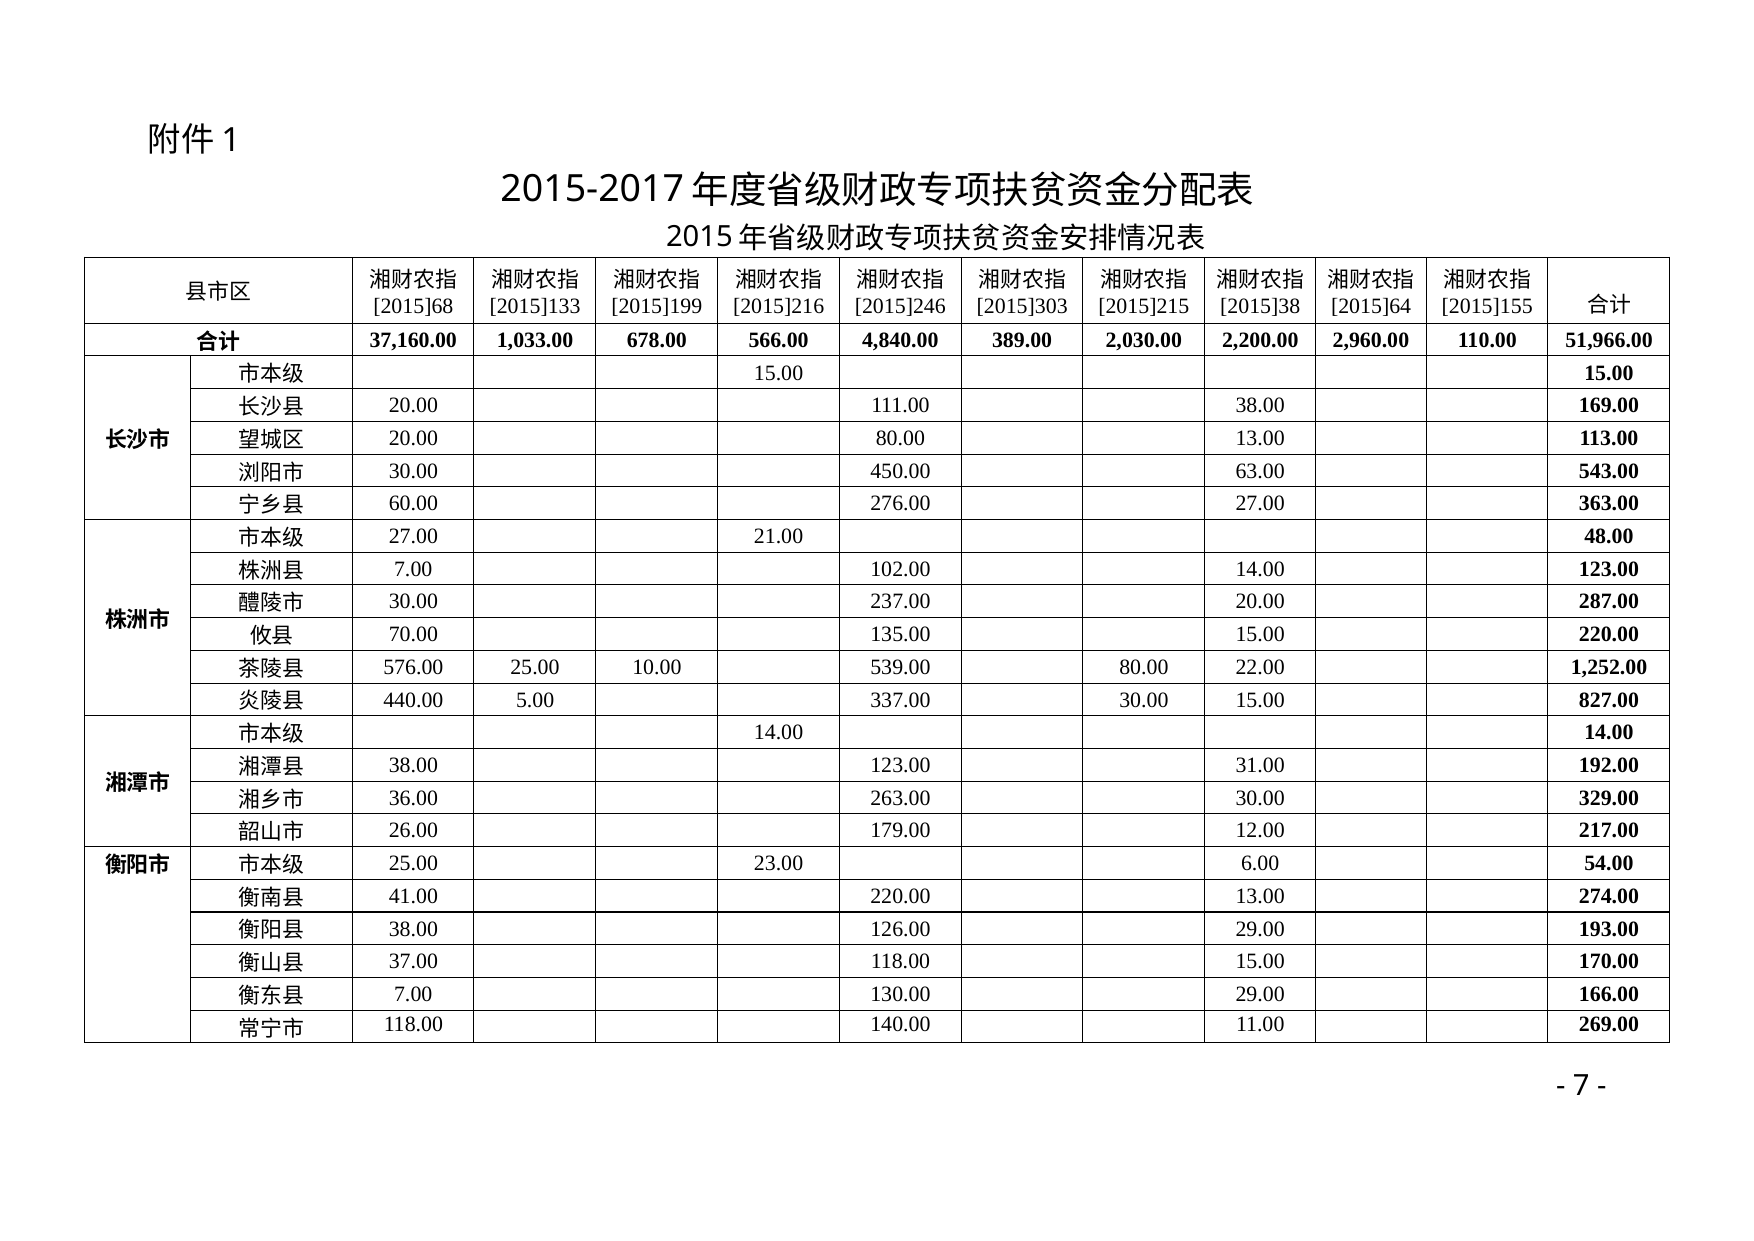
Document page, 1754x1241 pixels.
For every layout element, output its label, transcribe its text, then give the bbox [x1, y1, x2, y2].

table_cell 15.00 [1205, 618, 1315, 650]
table_cell [474, 520, 595, 552]
table_cell 36.00 [353, 782, 473, 813]
table_cell [962, 716, 1082, 748]
table_cell [1316, 487, 1426, 519]
table_cell 11.00 [1205, 1011, 1315, 1042]
table_cell 2,030.00 [1083, 324, 1204, 355]
table_cell 7.00 [353, 978, 473, 1009]
table_cell 63.00 [1205, 455, 1315, 486]
table_cell [840, 520, 961, 552]
table_cell [474, 356, 595, 388]
table_cell [474, 814, 595, 846]
table_cell 220.00 [1548, 618, 1669, 650]
table_cell 14.00 [1548, 716, 1669, 748]
table_cell [962, 880, 1082, 911]
table_cell [596, 749, 717, 781]
table_cell [596, 455, 717, 486]
table_cell 269.00 [1548, 1011, 1669, 1042]
table_cell 126.00 [840, 913, 961, 944]
table_cell [1316, 847, 1426, 879]
table_cell [1427, 389, 1547, 421]
table_cell [962, 553, 1082, 584]
table_cell [474, 880, 595, 911]
table_cell 111.00 [840, 389, 961, 421]
table_cell [1427, 520, 1547, 552]
table_cell [474, 749, 595, 781]
table_cell [1083, 1011, 1204, 1042]
table_cell [1083, 585, 1204, 617]
table_cell 37,160.00 [353, 324, 473, 355]
table_cell 15.00 [1205, 945, 1315, 977]
table_cell [596, 814, 717, 846]
table_cell [1316, 389, 1426, 421]
table_cell [596, 422, 717, 453]
table_cell 80.00 [1083, 651, 1204, 682]
table_cell 287.00 [1548, 585, 1669, 617]
table_cell [1083, 455, 1204, 486]
table_cell 衡阳市 [85, 847, 190, 1042]
table_cell 140.00 [840, 1011, 961, 1042]
table_cell [718, 618, 839, 650]
table_cell 15.00 [1205, 684, 1315, 715]
table_cell [962, 422, 1082, 453]
table_cell [962, 749, 1082, 781]
table_cell 217.00 [1548, 814, 1669, 846]
table_cell 29.00 [1205, 913, 1315, 944]
table_cell 179.00 [840, 814, 961, 846]
table_cell [962, 945, 1082, 977]
table_cell 醴陵市 [191, 585, 352, 617]
table_cell [1083, 782, 1204, 813]
table_cell [1316, 880, 1426, 911]
table_cell [718, 814, 839, 846]
table_cell 茶陵县 [191, 651, 352, 682]
table_cell 4,840.00 [840, 324, 961, 355]
table_cell 22.00 [1205, 651, 1315, 682]
table_cell 20.00 [353, 389, 473, 421]
table_cell [1083, 749, 1204, 781]
table_cell [596, 1011, 717, 1042]
table_cell 2,960.00 [1316, 324, 1426, 355]
table_header 湘财农指[2015]68 [353, 258, 473, 323]
table_cell [1083, 880, 1204, 911]
table_header 合计 [1548, 258, 1669, 323]
table_cell 678.00 [596, 324, 717, 355]
table_cell 135.00 [840, 618, 961, 650]
table_cell [718, 782, 839, 813]
table_cell 20.00 [353, 422, 473, 453]
table_cell [718, 684, 839, 715]
table_cell [596, 716, 717, 748]
table_cell [962, 1011, 1082, 1042]
table_cell 389.00 [962, 324, 1082, 355]
table_cell 263.00 [840, 782, 961, 813]
table_cell [962, 389, 1082, 421]
table_cell 539.00 [840, 651, 961, 682]
table_cell [962, 814, 1082, 846]
table_cell [718, 651, 839, 682]
table_cell [596, 487, 717, 519]
table_cell [1083, 487, 1204, 519]
table_cell [474, 618, 595, 650]
table_cell 51,966.00 [1548, 324, 1669, 355]
table_header 湘财农指[2015]303 [962, 258, 1082, 323]
table_cell 80.00 [840, 422, 961, 453]
table_cell [1316, 945, 1426, 977]
table_cell 长沙市 [85, 356, 190, 519]
table_cell 60.00 [353, 487, 473, 519]
table_cell [718, 389, 839, 421]
table_cell [1083, 356, 1204, 388]
table_cell 1,033.00 [474, 324, 595, 355]
table_cell [718, 422, 839, 453]
table_cell 54.00 [1548, 847, 1669, 879]
table_cell [1427, 487, 1547, 519]
table_header 湘财农指[2015]64 [1316, 258, 1426, 323]
table_cell [596, 356, 717, 388]
table_cell 长沙县 [191, 389, 352, 421]
table_cell [1316, 455, 1426, 486]
table_cell [1427, 455, 1547, 486]
table_cell 118.00 [353, 1011, 473, 1042]
table_header 湘财农指 [2015]155 [1427, 258, 1547, 323]
table_cell [1316, 585, 1426, 617]
table_cell 27.00 [1205, 487, 1315, 519]
table_cell 衡阳县 [191, 913, 352, 944]
table_cell 450.00 [840, 455, 961, 486]
table_cell [1427, 1011, 1547, 1042]
table_cell 25.00 [353, 847, 473, 879]
table_cell [962, 455, 1082, 486]
table_cell [596, 978, 717, 1009]
table_cell 576.00 [353, 651, 473, 682]
table_cell [1316, 782, 1426, 813]
table_cell [474, 782, 595, 813]
table_header 湘财农指[2015]215 [1083, 258, 1204, 323]
table_header 湘财农指[2015]133 [474, 258, 595, 323]
table_cell [1427, 553, 1547, 584]
table_cell [596, 847, 717, 879]
table_cell 113.00 [1548, 422, 1669, 453]
table_cell 21.00 [718, 520, 839, 552]
table_cell 株洲市 [85, 520, 190, 715]
table_cell 15.00 [1548, 356, 1669, 388]
table_cell 48.00 [1548, 520, 1669, 552]
table_cell 23.00 [718, 847, 839, 879]
table_cell 118.00 [840, 945, 961, 977]
table_cell [1316, 913, 1426, 944]
table_cell [1427, 880, 1547, 911]
table_cell [353, 716, 473, 748]
table_cell [474, 716, 595, 748]
table_cell 市本级 [191, 847, 352, 879]
table_cell [596, 782, 717, 813]
table_cell 26.00 [353, 814, 473, 846]
table_cell 170.00 [1548, 945, 1669, 977]
table_cell 192.00 [1548, 749, 1669, 781]
table_cell [474, 847, 595, 879]
table_cell [596, 880, 717, 911]
table_cell [962, 684, 1082, 715]
table_cell 37.00 [353, 945, 473, 977]
table_cell 12.00 [1205, 814, 1315, 846]
table_cell 237.00 [840, 585, 961, 617]
table_cell [962, 487, 1082, 519]
table_cell [1316, 520, 1426, 552]
table_cell [1427, 356, 1547, 388]
table_cell 14.00 [718, 716, 839, 748]
table_cell [596, 389, 717, 421]
table_cell [1316, 1011, 1426, 1042]
table_cell 220.00 [840, 880, 961, 911]
table_cell [474, 945, 595, 977]
table_cell 29.00 [1205, 978, 1315, 1009]
table_cell [596, 520, 717, 552]
table_cell [718, 945, 839, 977]
table_cell [1427, 651, 1547, 682]
table_cell [1427, 978, 1547, 1009]
table_cell [718, 1011, 839, 1042]
table_cell 41.00 [353, 880, 473, 911]
table_cell 13.00 [1205, 422, 1315, 453]
table_cell [1427, 814, 1547, 846]
table_cell 30.00 [353, 585, 473, 617]
table_cell [596, 553, 717, 584]
table_cell [840, 716, 961, 748]
table_cell [718, 455, 839, 486]
table_cell 炎陵县 [191, 684, 352, 715]
table_cell [840, 356, 961, 388]
table_cell 329.00 [1548, 782, 1669, 813]
table_cell 110.00 [1427, 324, 1547, 355]
table_cell [1427, 945, 1547, 977]
table_cell [1316, 553, 1426, 584]
table_cell 274.00 [1548, 880, 1669, 911]
table_cell [1083, 847, 1204, 879]
table_cell [596, 618, 717, 650]
table_cell [1427, 422, 1547, 453]
table_cell [840, 847, 961, 879]
table_cell 25.00 [474, 651, 595, 682]
table_cell 566.00 [718, 324, 839, 355]
table_cell [962, 913, 1082, 944]
table_cell [1316, 749, 1426, 781]
table_cell 望城区 [191, 422, 352, 453]
text 附件1 [148, 118, 1606, 160]
table_cell 湘潭市 [85, 716, 190, 846]
table_cell [962, 978, 1082, 1009]
table_cell [353, 356, 473, 388]
table_cell 30.00 [1205, 782, 1315, 813]
table_cell [962, 847, 1082, 879]
table_cell [718, 553, 839, 584]
table_cell 30.00 [353, 455, 473, 486]
table_header 湘财农指[2015]38 [1205, 258, 1315, 323]
table_cell [1316, 684, 1426, 715]
table_cell [1316, 356, 1426, 388]
table_header 湘财农指[2015]199 [596, 258, 717, 323]
table_cell [474, 585, 595, 617]
table_cell [1083, 814, 1204, 846]
table_cell [474, 487, 595, 519]
table_cell [1316, 618, 1426, 650]
table_cell [1083, 422, 1204, 453]
table_cell [962, 651, 1082, 682]
table_cell 7.00 [353, 553, 473, 584]
table_cell [962, 782, 1082, 813]
table_cell 276.00 [840, 487, 961, 519]
table_cell [1316, 978, 1426, 1009]
table_cell [1083, 389, 1204, 421]
table_cell 363.00 [1548, 487, 1669, 519]
table_cell 123.00 [840, 749, 961, 781]
table_cell 市本级 [191, 716, 352, 748]
table_cell [1427, 749, 1547, 781]
table_cell [1083, 716, 1204, 748]
table_cell 30.00 [1083, 684, 1204, 715]
table_cell 827.00 [1548, 684, 1669, 715]
table_cell [474, 913, 595, 944]
table_cell [1083, 978, 1204, 1009]
table_cell 10.00 [596, 651, 717, 682]
table_cell [1316, 651, 1426, 682]
table_cell 衡山县 [191, 945, 352, 977]
table_cell 衡南县 [191, 880, 352, 911]
table_cell [962, 585, 1082, 617]
table_cell [1427, 847, 1547, 879]
table_cell [1205, 716, 1315, 748]
table_cell [1205, 356, 1315, 388]
table_cell 市本级 [191, 356, 352, 388]
table_cell 常宁市 [191, 1011, 352, 1042]
table_cell [962, 356, 1082, 388]
table_cell [1205, 520, 1315, 552]
table_cell [718, 487, 839, 519]
table_cell 123.00 [1548, 553, 1669, 584]
table_cell 20.00 [1205, 585, 1315, 617]
text 2015年省级财政专项扶贫资金安排情况表 [148, 214, 1606, 257]
table_cell [596, 585, 717, 617]
table_cell 合计 [85, 324, 352, 355]
table_cell [1427, 585, 1547, 617]
table_cell 169.00 [1548, 389, 1669, 421]
table_cell [474, 422, 595, 453]
table_cell [474, 553, 595, 584]
table_cell [1316, 422, 1426, 453]
table_cell [1083, 913, 1204, 944]
table_cell [1316, 814, 1426, 846]
table_cell 337.00 [840, 684, 961, 715]
table_cell [718, 585, 839, 617]
table_cell [1427, 716, 1547, 748]
table_header 湘财农指[2015]246 [840, 258, 961, 323]
table_cell 1,252.00 [1548, 651, 1669, 682]
table_cell 5.00 [474, 684, 595, 715]
table_cell 27.00 [353, 520, 473, 552]
table_cell [1427, 782, 1547, 813]
table_cell 韶山市 [191, 814, 352, 846]
table_cell [474, 978, 595, 1009]
table_cell [1427, 618, 1547, 650]
table_cell 湘潭县 [191, 749, 352, 781]
table_cell 130.00 [840, 978, 961, 1009]
table_cell [1083, 945, 1204, 977]
table_cell 102.00 [840, 553, 961, 584]
table_cell 攸县 [191, 618, 352, 650]
table_cell 湘乡市 [191, 782, 352, 813]
table_cell 13.00 [1205, 880, 1315, 911]
table_cell 株洲县 [191, 553, 352, 584]
table_header 湘财农指[2015]216 [718, 258, 839, 323]
table_cell [718, 978, 839, 1009]
table_cell 440.00 [353, 684, 473, 715]
table_cell [474, 1011, 595, 1042]
table_cell 14.00 [1205, 553, 1315, 584]
table_cell 市本级 [191, 520, 352, 552]
table_cell [596, 913, 717, 944]
table_cell [1316, 716, 1426, 748]
table_cell 38.00 [1205, 389, 1315, 421]
table_cell [718, 880, 839, 911]
table_cell 166.00 [1548, 978, 1669, 1009]
table_cell 15.00 [718, 356, 839, 388]
table_cell [596, 684, 717, 715]
table_cell 193.00 [1548, 913, 1669, 944]
table_cell [718, 749, 839, 781]
table_cell [1427, 913, 1547, 944]
table_cell 38.00 [353, 913, 473, 944]
table_cell 38.00 [353, 749, 473, 781]
table_cell 543.00 [1548, 455, 1669, 486]
table_cell 宁乡县 [191, 487, 352, 519]
table_cell [962, 618, 1082, 650]
table_cell 衡东县 [191, 978, 352, 1009]
table_cell [962, 520, 1082, 552]
table_cell 浏阳市 [191, 455, 352, 486]
table_cell [596, 945, 717, 977]
table_cell 6.00 [1205, 847, 1315, 879]
table_cell [718, 913, 839, 944]
table_cell [1427, 684, 1547, 715]
table_cell [474, 389, 595, 421]
table_cell [1083, 520, 1204, 552]
table_cell 31.00 [1205, 749, 1315, 781]
table_cell 2,200.00 [1205, 324, 1315, 355]
table_cell [1083, 553, 1204, 584]
text 2015-2017年度省级财政专项扶贫资金分配表 [148, 160, 1606, 214]
table_cell 70.00 [353, 618, 473, 650]
table_cell [1083, 618, 1204, 650]
table_header 县市区 [85, 258, 352, 323]
table_cell [474, 455, 595, 486]
